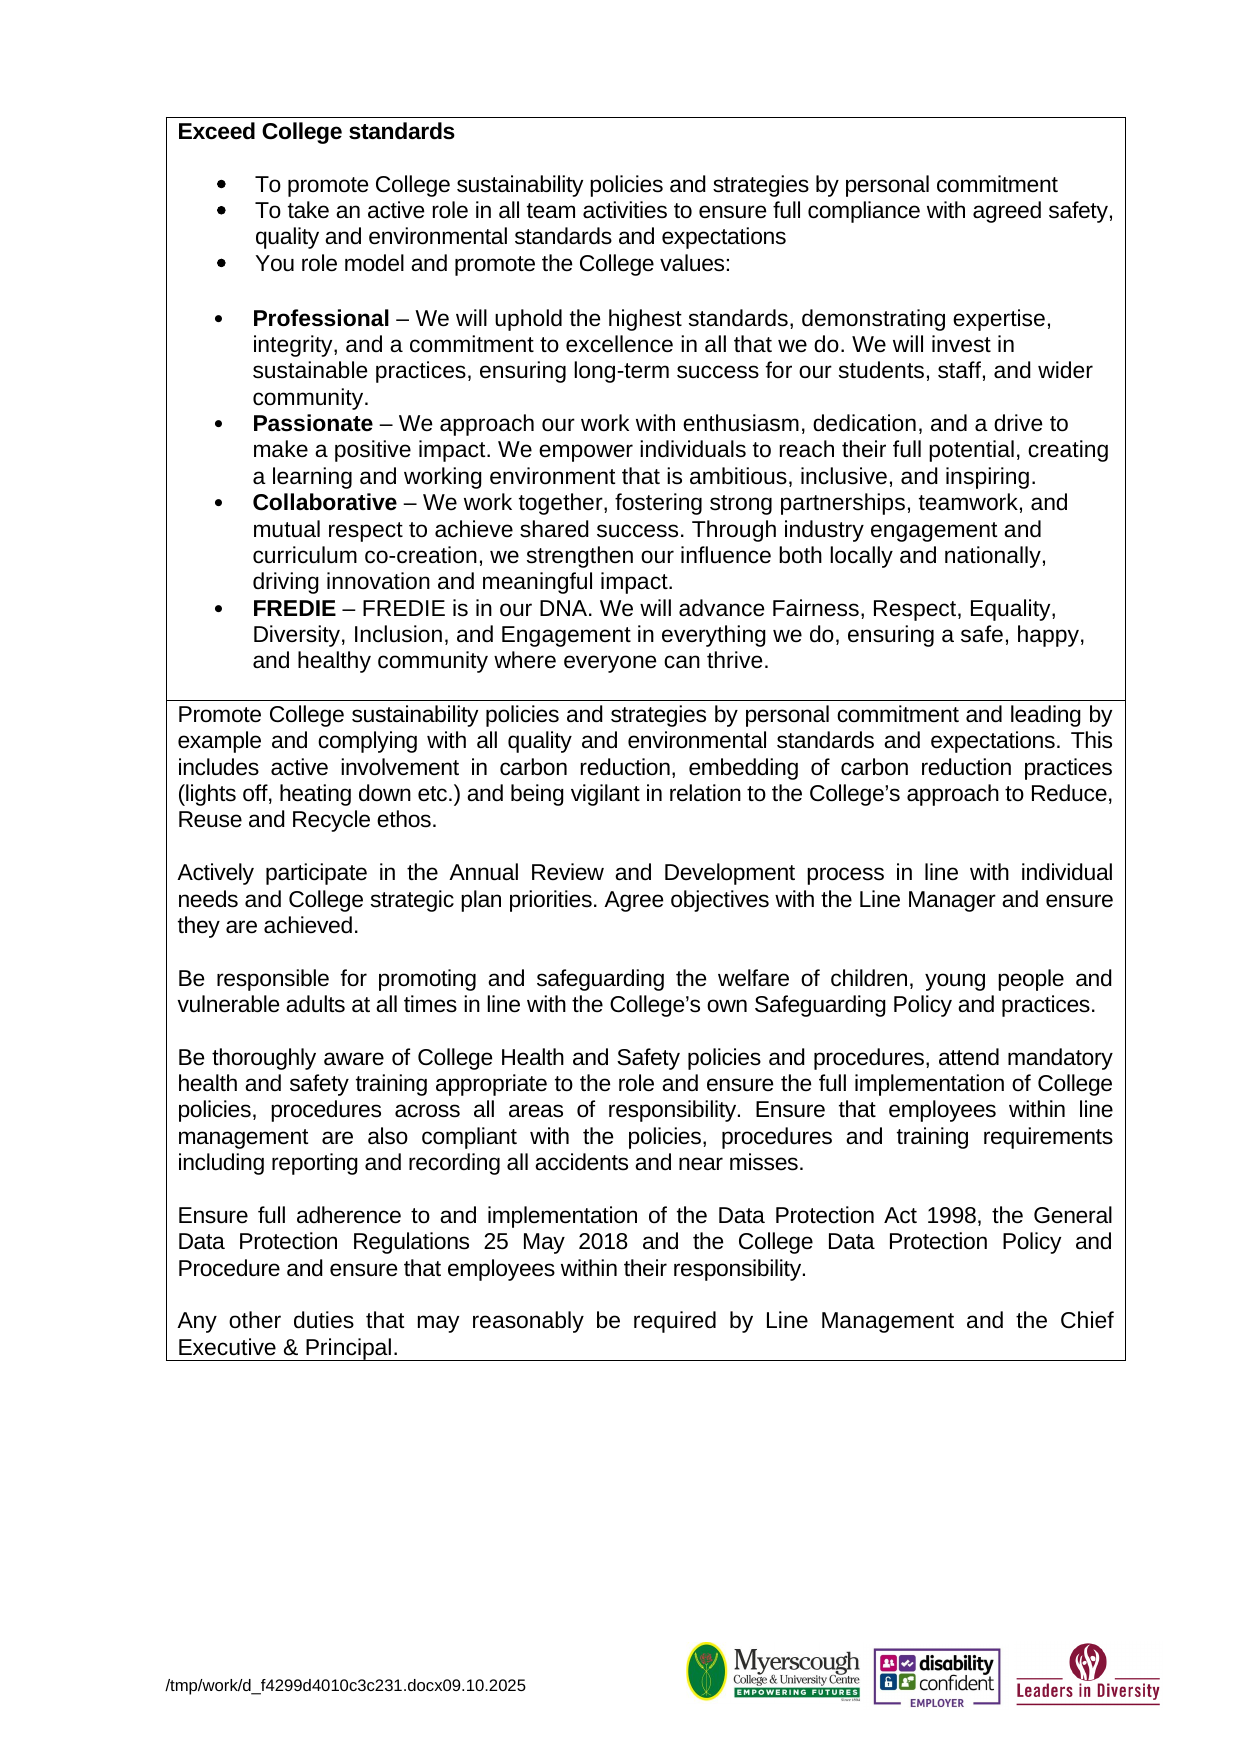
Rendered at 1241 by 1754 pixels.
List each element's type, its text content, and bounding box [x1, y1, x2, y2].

table_header Exceed College standards To promote College sustainability policies and strategies by personal commitment To take an active role in all team activities to ensure full compliance with agreed safety, quality and environmental standards and expectations You role model and promote the College values: Professional – We will uphold the highest standards, demonstrating expertise, integrity, and a commitment to excellence in all that we do. We will invest in sustainable practices, ensuring long-term success for our students, staff, and wider community. Passionate – We approach our work with enthusiasm, dedication, and a drive to make a positive impact. We empower individuals to reach their full potential, creating a learning and working environment that is ambitious, inclusive, and inspiring. Collaborative – We work together, fostering strong partnerships, teamwork, and mutual respect to achieve shared success. Through industry engagement and curriculum co-creation, we strengthen our influence both locally and nationally, driving innovation and meaningful impact. FREDIE – FREDIE is in our DNA. We will advance Fairness, Respect, Equality, Diversity, Inclusion, and Engagement in everything we do, ensuring a safe, happy, and healthy community where everyone can thrive. [167, 118, 1125, 700]
picture [686, 1642, 1009, 1710]
table_cell Promote College sustainability policies and strategies by personal commitment and leading by example and complying with all quality and environmental standards and expectations. This includes active involvement in carbon reduction, embedding of carbon reduction practices (lights off, heating down etc.) and being vigilant in relation to the College’s approach to Reduce, Reuse and Recycle ethos. Actively participate in the Annual Review and Development process in line with individual needs and College strategic plan priorities. Agree objectives with the Line Manager and ensure they are achieved. Be responsible for promoting and safeguarding the welfare of children, young people and vulnerable adults at all times in line with the College’s own Safeguarding Policy and practices. Be thoroughly aware of College Health and Safety policies and procedures, attend mandatory health and safety training appropriate to the role and ensure the full implementation of College policies, procedures across all areas of responsibility. Ensure that employees within line management are also compliant with the policies, procedures and training requirements including reporting and recording all accidents and near misses. Ensure full adherence to and implementation of the Data Protection Act 1998, the General Data Protection Regulations 25 May 2018 and the College Data Protection Policy and Procedure and ensure that employees within their responsibility. Any other duties that may reasonably be required by Line Management and the Chief Executive & Principal. [167, 701, 1125, 1360]
picture [1013, 1641, 1163, 1708]
